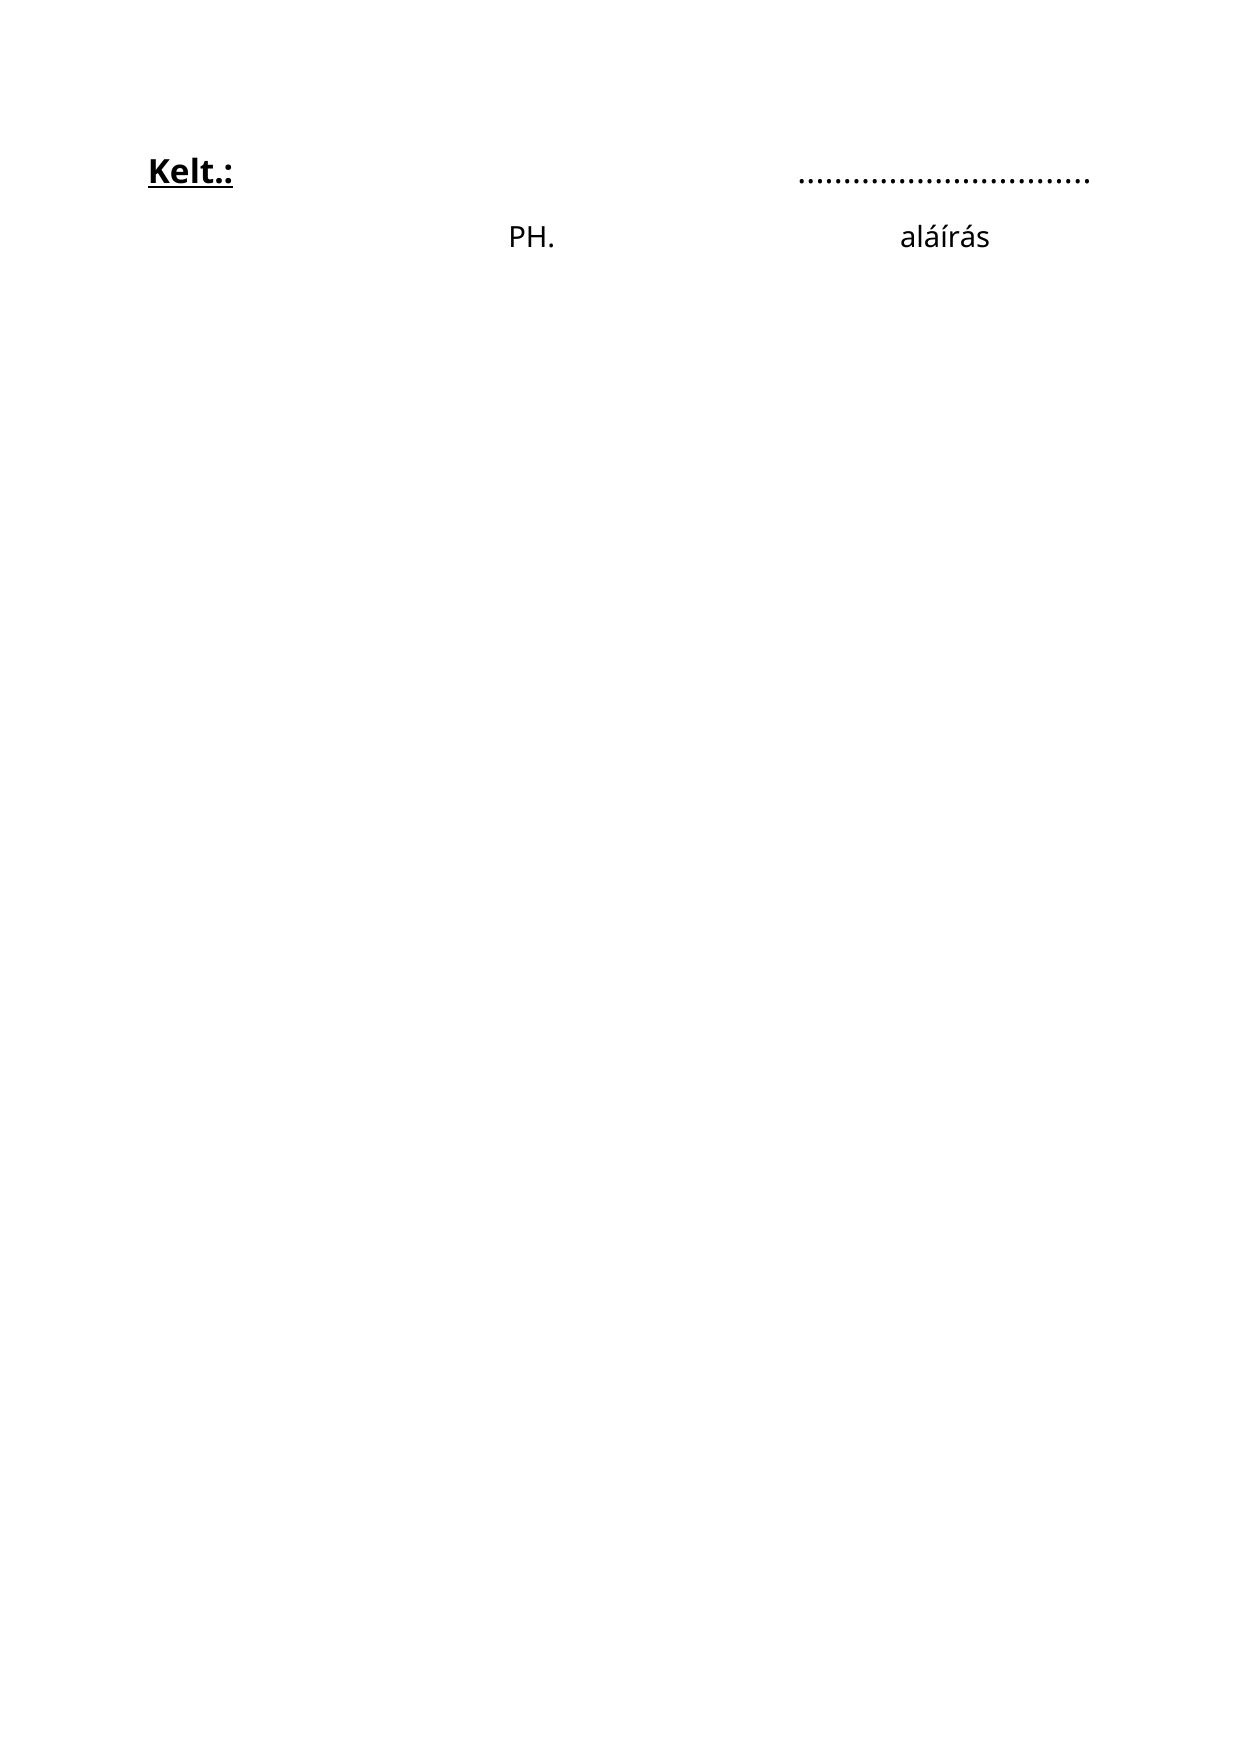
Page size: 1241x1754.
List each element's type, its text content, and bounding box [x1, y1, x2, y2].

text PH. aláírás [148, 216, 1093, 256]
text Kelt.: [148, 148, 1093, 193]
